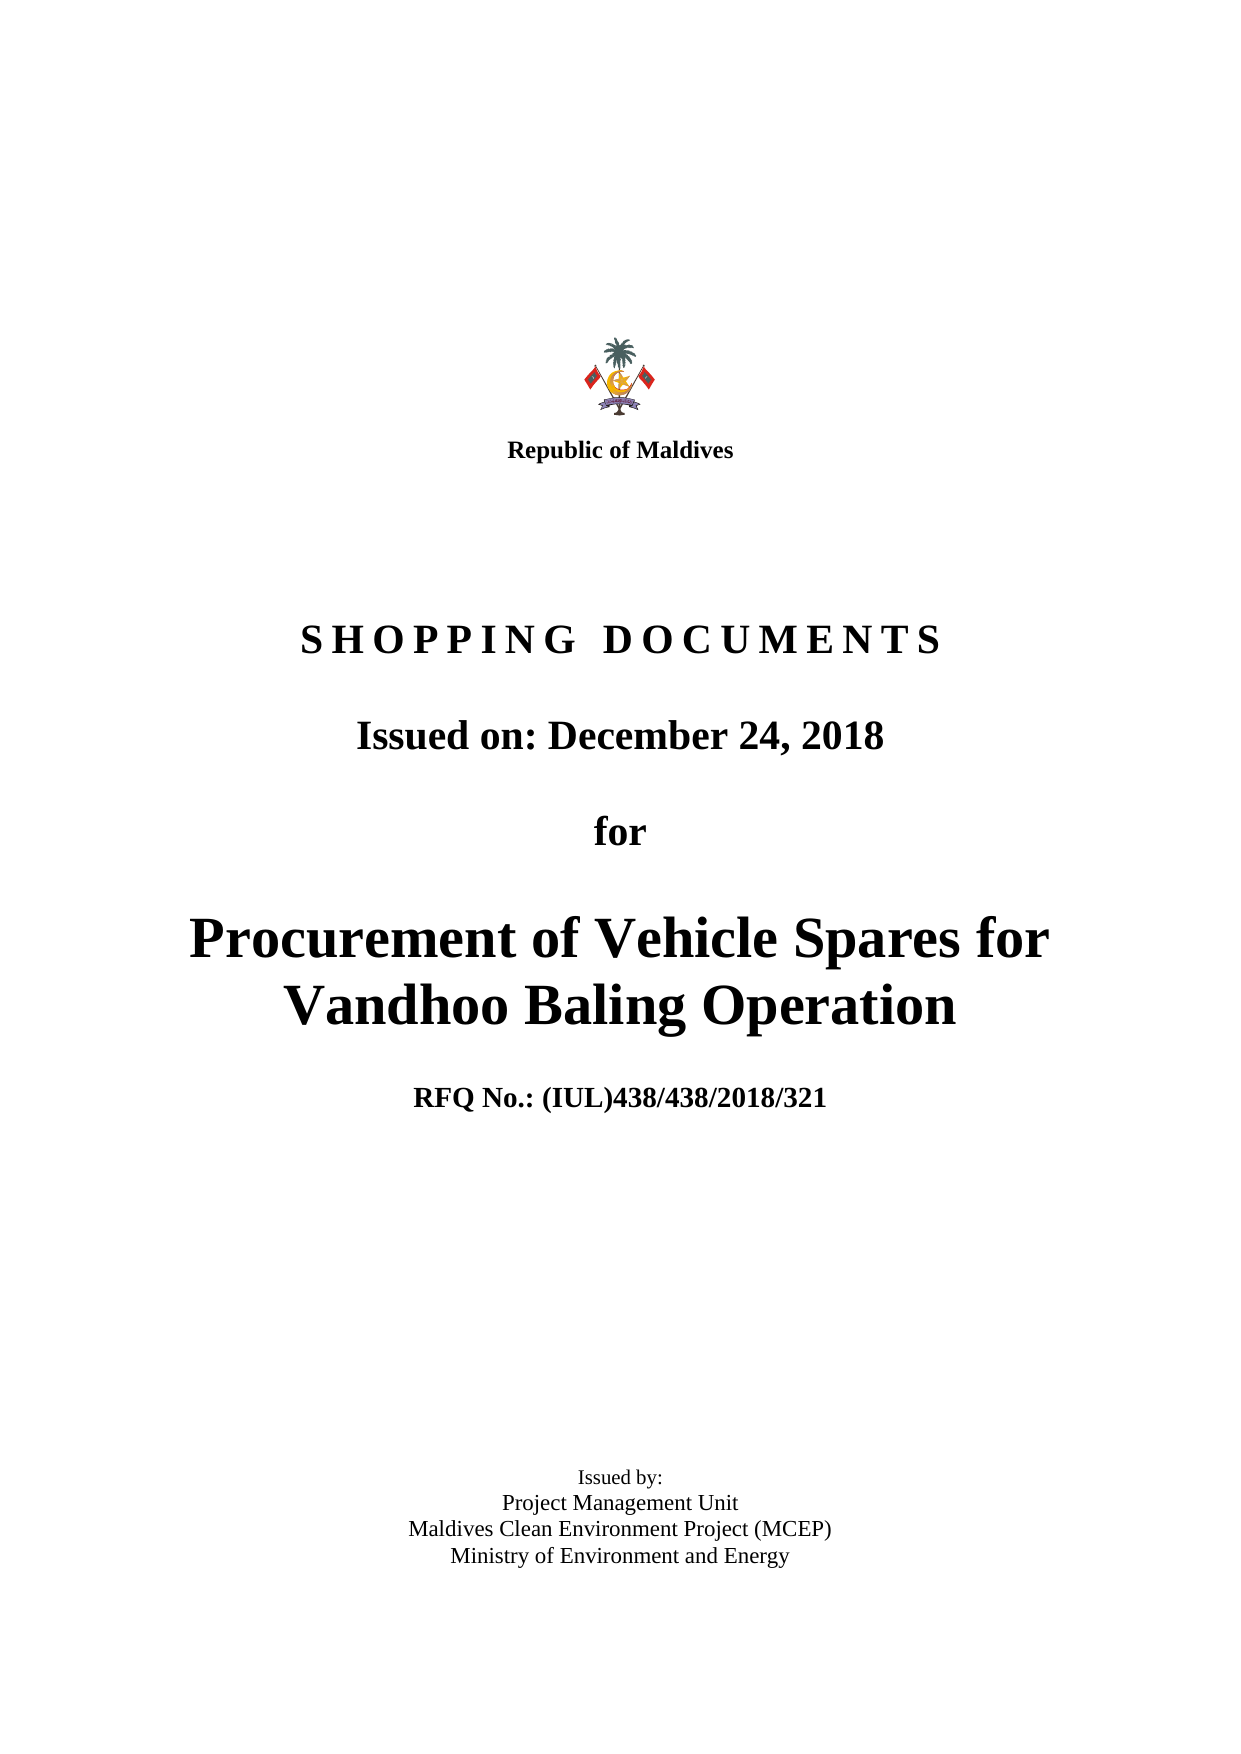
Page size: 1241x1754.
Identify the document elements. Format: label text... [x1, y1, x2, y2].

text Ministry of Environment and Energy [150, 1542, 1090, 1568]
text Project Management Unit [150, 1489, 1090, 1515]
text Maldives Clean Environment Project (MCEP) [150, 1515, 1090, 1542]
text Republic of Maldives [150, 435, 1090, 464]
text RFQ No.: (IUL)438/438/2018/321 [150, 1081, 1090, 1114]
text Procurement of Vehicle Spares for Vandhoo Baling Operation [150, 903, 1090, 1037]
title SHOPPING DOCUMENTS [150, 614, 1090, 662]
title Issued on: December 24, 2018 [150, 710, 1090, 758]
text for [150, 806, 1090, 854]
text Issued by: [150, 1465, 1090, 1489]
